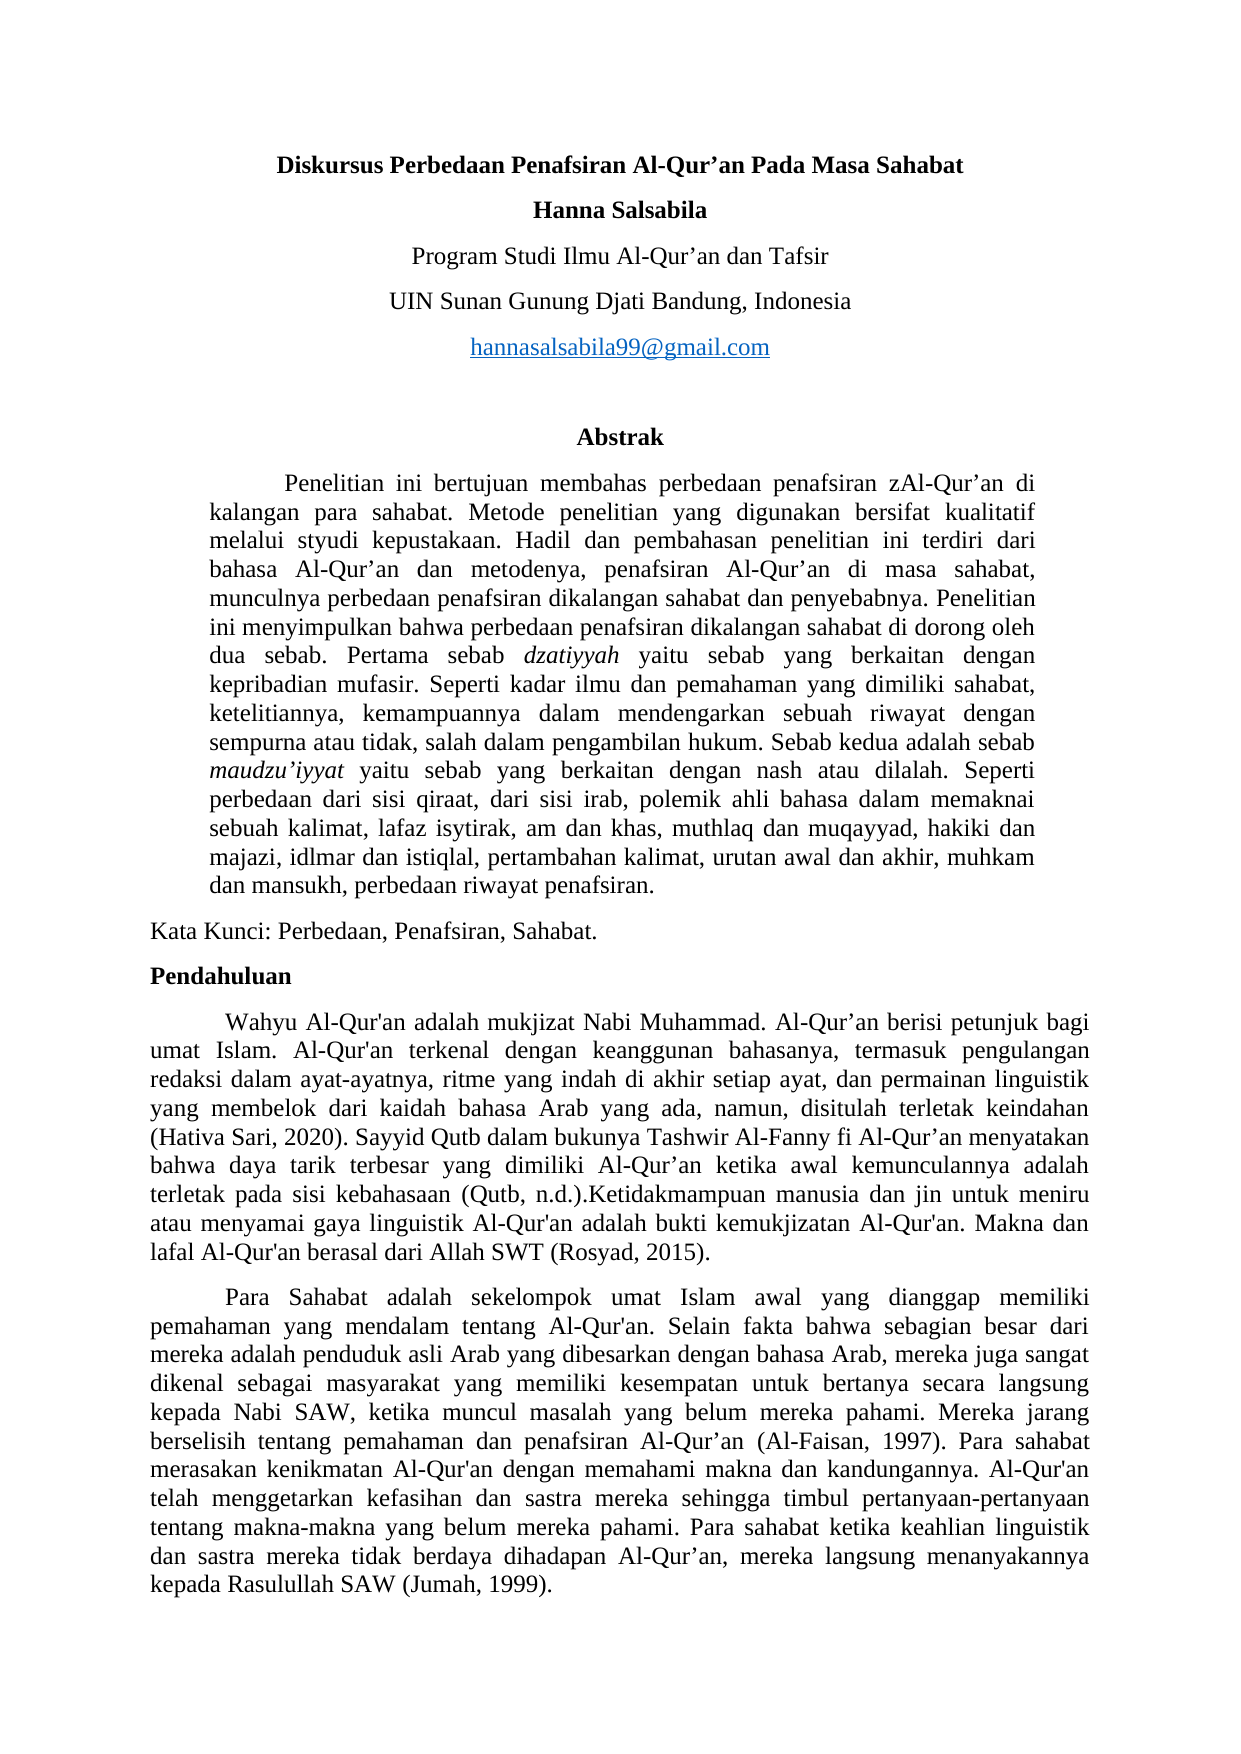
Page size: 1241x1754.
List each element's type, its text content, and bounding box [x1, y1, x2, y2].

text Program Studi Ilmu Al-Qur’an dan Tafsir [150, 241, 1090, 269]
text Abstrak [150, 422, 1090, 451]
text Diskursus Perbedaan Penafsiran Al-Qur’an Pada Masa Sahabat [150, 150, 1090, 179]
text Para Sahabat adalah sekelompok umat Islam awal yang dianggap memiliki pemahaman yang mendalam tentang Al-Qur'an. Selain fakta bahwa sebagian besar dari mereka adalah penduduk asli Arab yang dibesarkan dengan bahasa Arab, mereka juga sangat dikenal sebagai masyarakat yang memiliki kesempatan untuk bertanya secara langsung kepada Nabi SAW, ketika muncul masalah yang belum mereka pahami. Mereka jarang berselisih tentang pemahaman dan penafsiran Al-Qur’an (Al-Faisan, 1997). Para sahabat merasakan kenikmatan Al-Qur'an dengan memahami makna dan kandungannya. Al-Qur'an telah menggetarkan kefasihan dan sastra mereka sehingga timbul pertanyaan-pertanyaan tentang makna-makna yang belum mereka pahami. Para sahabat ketika keahlian linguistik dan sastra mereka tidak berdaya dihadapan Al-Qur’an, mereka langsung menanyakannya kepada Rasulullah SAW (Jumah, 1999). [150, 1282, 1090, 1598]
text Wahyu Al-Qur'an adalah mukjizat Nabi Muhammad. Al-Qur’an berisi petunjuk bagi umat Islam. Al-Qur'an terkenal dengan keanggunan bahasanya, termasuk pengulangan redaksi dalam ayat-ayatnya, ritme yang indah di akhir setiap ayat, dan permainan linguistik yang membelok dari kaidah bahasa Arab yang ada, namun, disitulah terletak keindahan (Hativa Sari, 2020). Sayyid Qutb dalam bukunya Tashwir Al-Fanny fi Al-Qur’an menyatakan bahwa daya tarik terbesar yang dimiliki Al-Qur’an ketika awal kemunculannya adalah terletak pada sisi kebahasaan (Qutb, n.d.).Ketidakmampuan manusia dan jin untuk meniru atau menyamai gaya linguistik Al-Qur'an adalah bukti kemukjizatan Al-Qur'an. Makna dan lafal Al-Qur'an berasal dari Allah SWT (Rosyad, 2015). [150, 1007, 1090, 1265]
text UIN Sunan Gunung Djati Bandung, Indonesia [150, 286, 1090, 315]
text Penelitian ini bertujuan membahas perbedaan penafsiran zAl-Qur’an di kalangan para sahabat. Metode penelitian yang digunakan bersifat kualitatif melalui styudi kepustakaan. Hadil dan pembahasan penelitian ini terdiri dari bahasa Al-Qur’an dan metodenya, penafsiran Al-Qur’an di masa sahabat, munculnya perbedaan penafsiran dikalangan sahabat dan penyebabnya. Penelitian ini menyimpulkan bahwa perbedaan penafsiran dikalangan sahabat di dorong oleh dua sebab. Pertama sebab dzatiyyah yaitu sebab yang berkaitan dengan kepribadian mufasir. Seperti kadar ilmu dan pemahaman yang dimiliki sahabat, ketelitiannya, kemampuannya dalam mendengarkan sebuah riwayat dengan sempurna atau tidak, salah dalam pengambilan hukum. Sebab kedua adalah sebab maudzu’iyyat yaitu sebab yang berkaitan dengan nash atau dilalah. Seperti perbedaan dari sisi qiraat, dari sisi irab, polemik ahli bahasa dalam memaknai sebuah kalimat, lafaz isytirak, am dan khas, muthlaq dan muqayyad, hakiki dan majazi, idlmar dan istiqlal, pertambahan kalimat, urutan awal dan akhir, muhkam dan mansukh, perbedaan riwayat penafsiran. [209, 468, 1036, 899]
text hannasalsabila99@gmail.com [150, 332, 1090, 360]
text Pendahuluan [150, 961, 1090, 990]
text Kata Kunci: Perbedaan, Penafsiran, Sahabat. [150, 916, 1090, 944]
text Hanna Salsabila [150, 195, 1090, 224]
